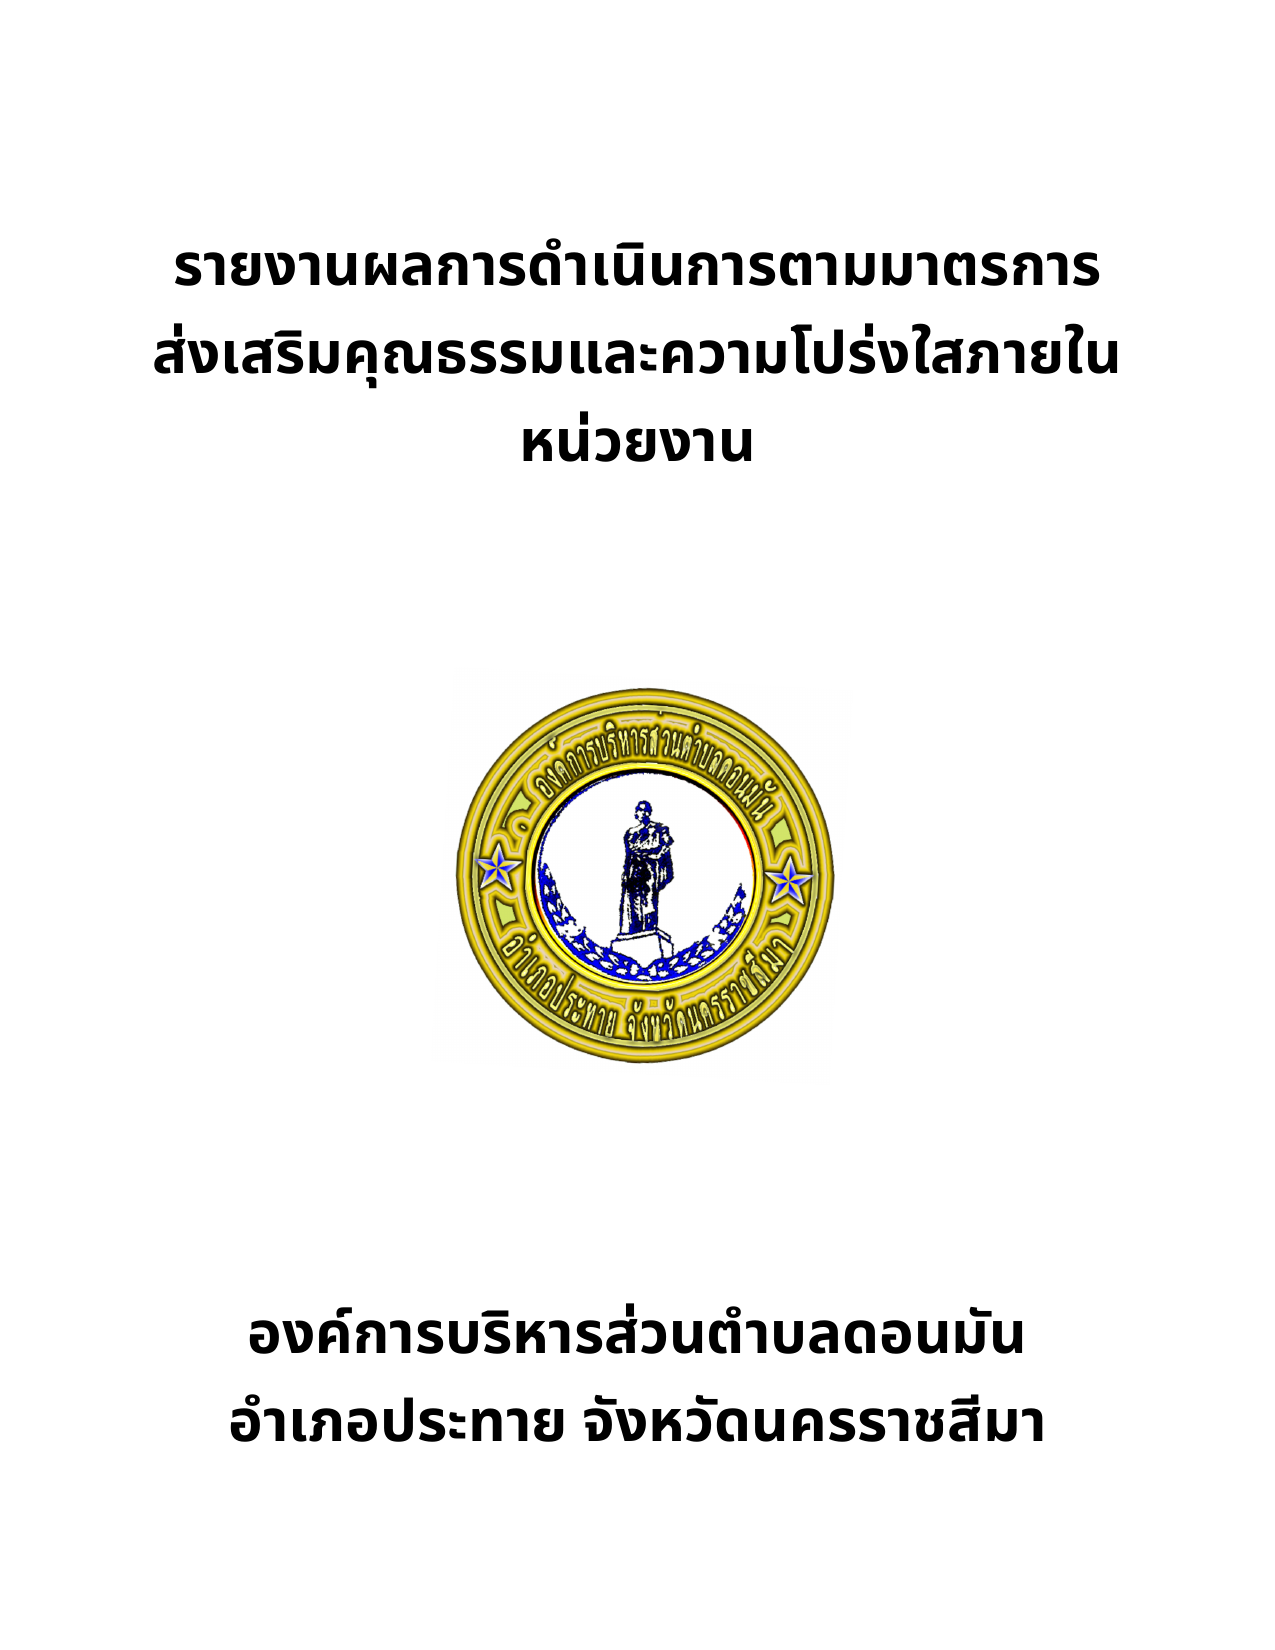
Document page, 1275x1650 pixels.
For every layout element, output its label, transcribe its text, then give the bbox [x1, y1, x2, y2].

picture [431, 667, 853, 1085]
text รายงานผลการดำเนินการตามมาตรการส่งเสริมคุณธรรมและความโปร่งใสภายในหน่วยงาน [150, 224, 1125, 488]
text อำเภอประทาย จังหวัดนครราชสีมา [150, 1379, 1125, 1468]
text องค์การบริหารส่วนตำบลดอนมัน [150, 1291, 1125, 1379]
